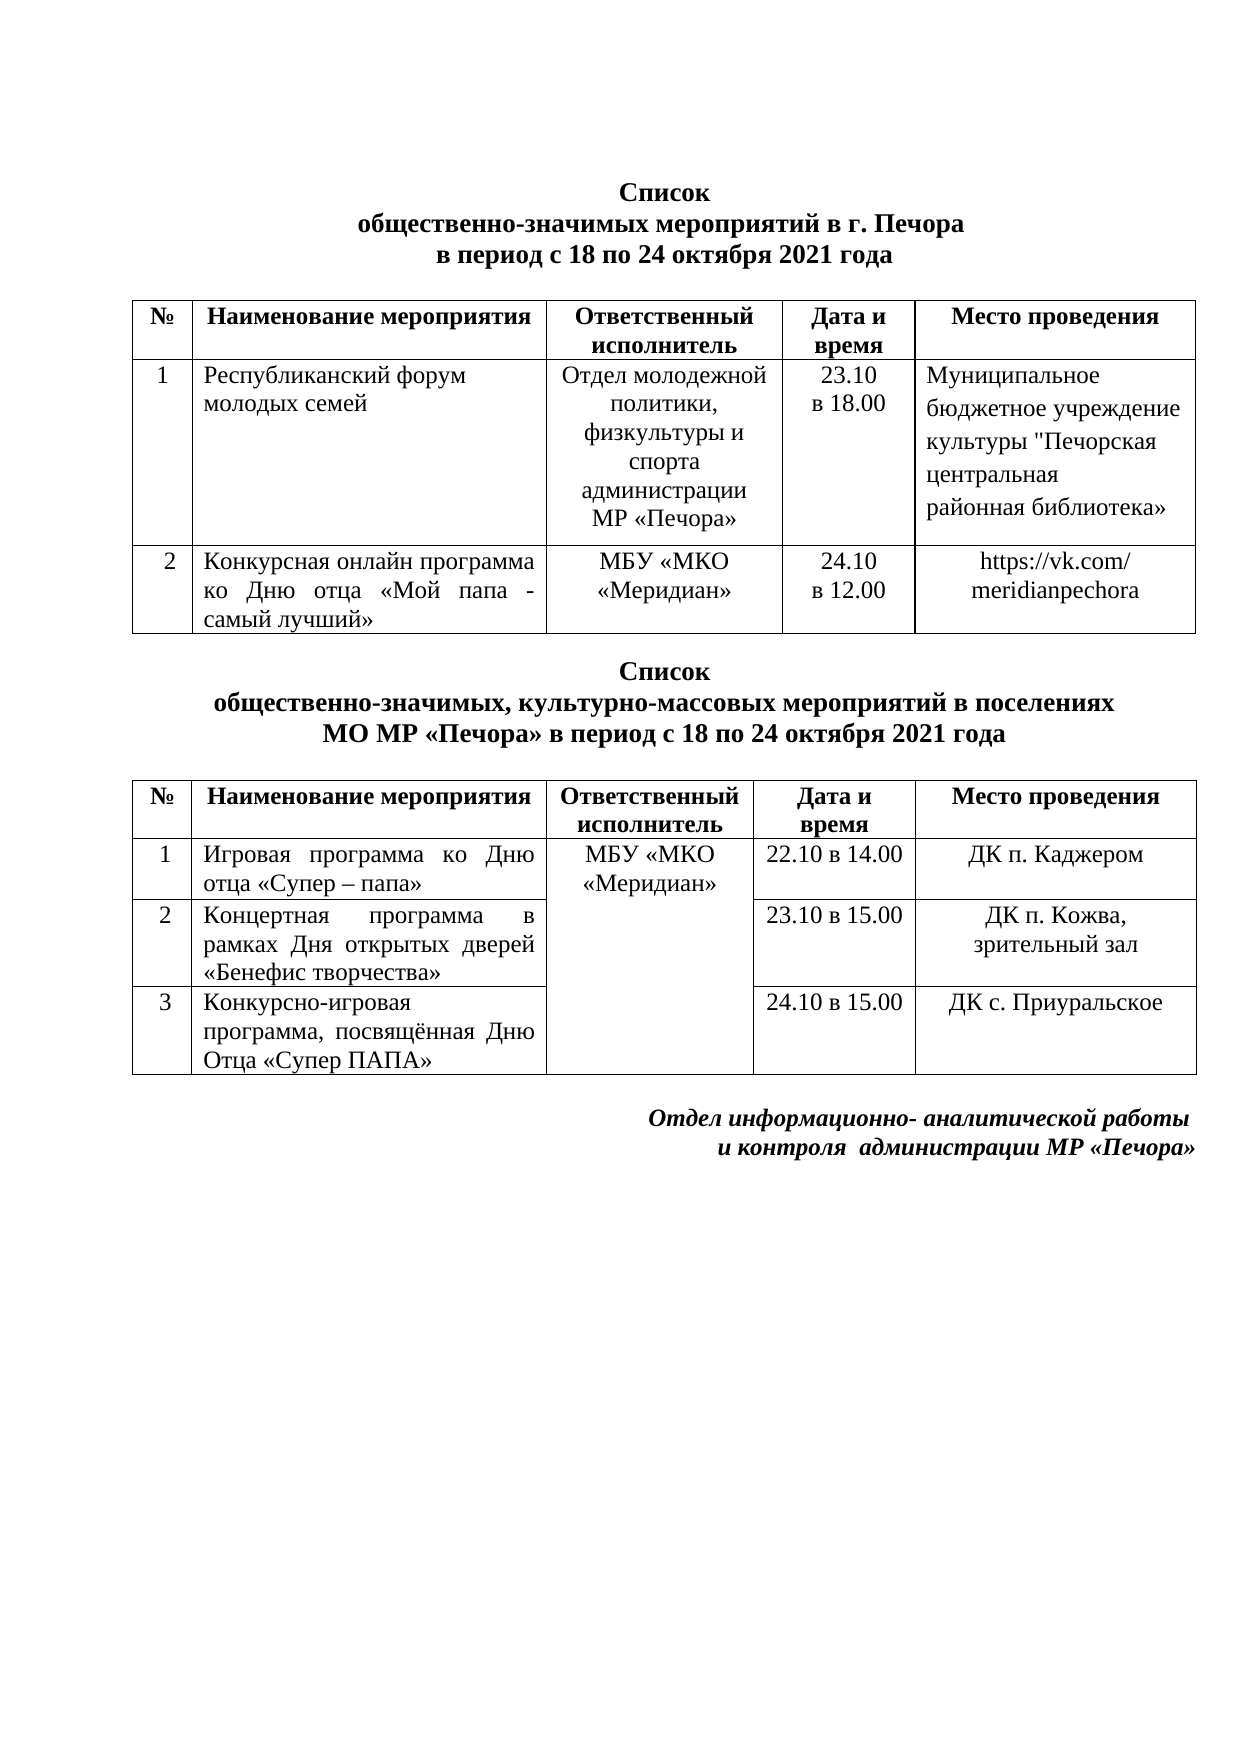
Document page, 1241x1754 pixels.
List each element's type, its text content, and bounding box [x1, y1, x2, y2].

table_cell 24.10 в 12.00 [783, 546, 914, 633]
table_cell Республиканский форум молодых семей [193, 360, 546, 545]
text Список [177, 655, 1152, 686]
table_cell https://vk.com/meridianpechora [916, 546, 1195, 633]
table_cell [133, 839, 191, 899]
table_header Место проведения [916, 301, 1195, 359]
table_header Ответственный исполнитель [547, 301, 782, 359]
table_header Наименование мероприятия [192, 781, 546, 838]
table_header Дата и время [754, 781, 915, 838]
table_cell 2 [133, 546, 192, 633]
table_cell 23.10 в 15.00 [754, 900, 915, 986]
text общественно-значимых, культурно-массовых мероприятий в поселениях МО МР «Печора» в период с 18 по 24 октября 2021 года [177, 686, 1152, 749]
table_cell МБУ «МКО «Меридиан» [547, 546, 782, 633]
table_cell МБУ «МКО «Меридиан» [547, 839, 753, 1073]
table_cell ДК п. Кожва, зрительный зал [916, 900, 1196, 986]
table_cell 1 [133, 360, 192, 545]
table_header Ответственный исполнитель [547, 781, 753, 838]
table_cell ДК с. Приуральское [916, 987, 1196, 1073]
table_cell [133, 900, 191, 986]
table_cell Отдел молодежной политики, физкультуры и спорта администрации МР «Печора» [547, 360, 782, 545]
table_cell 24.10 в 15.00 [754, 987, 915, 1073]
table_cell 23.10 в 18.00 [783, 360, 914, 545]
text общественно-значимых мероприятий в г. Печора в период с 18 по 24 октября 2021 года [177, 207, 1152, 269]
table_cell [133, 987, 191, 1073]
table_header № [133, 301, 192, 359]
table_header Дата и время [783, 301, 914, 359]
text Отдел информационно- аналитической работы и контроля администрации МР «Печора» [177, 1103, 1196, 1161]
table_cell Игровая программа ко Дню отца «Супер – папа» [192, 839, 546, 899]
table_cell Муниципальное бюджетное учреждение культуры "Печорская центральная районная библиотека» [916, 360, 1195, 545]
table_cell Концертная программа в рамках Дня открытых дверей «Бенефис творчества» [192, 900, 546, 986]
table_cell Конкурсная онлайн программа ко Дню отца «Мой папа - самый лучший» [193, 546, 546, 633]
table_cell Конкурсно-игровая программа, посвящённая Дню Отца «Супер ПАПА» [192, 987, 546, 1073]
table_header № [133, 781, 191, 838]
table_header Место проведения [916, 781, 1196, 838]
table_cell ДК п. Каджером [916, 839, 1196, 899]
table_cell 22.10 в 14.00 [754, 839, 915, 899]
text Список [177, 176, 1152, 207]
table_header Наименование мероприятия [193, 301, 546, 359]
